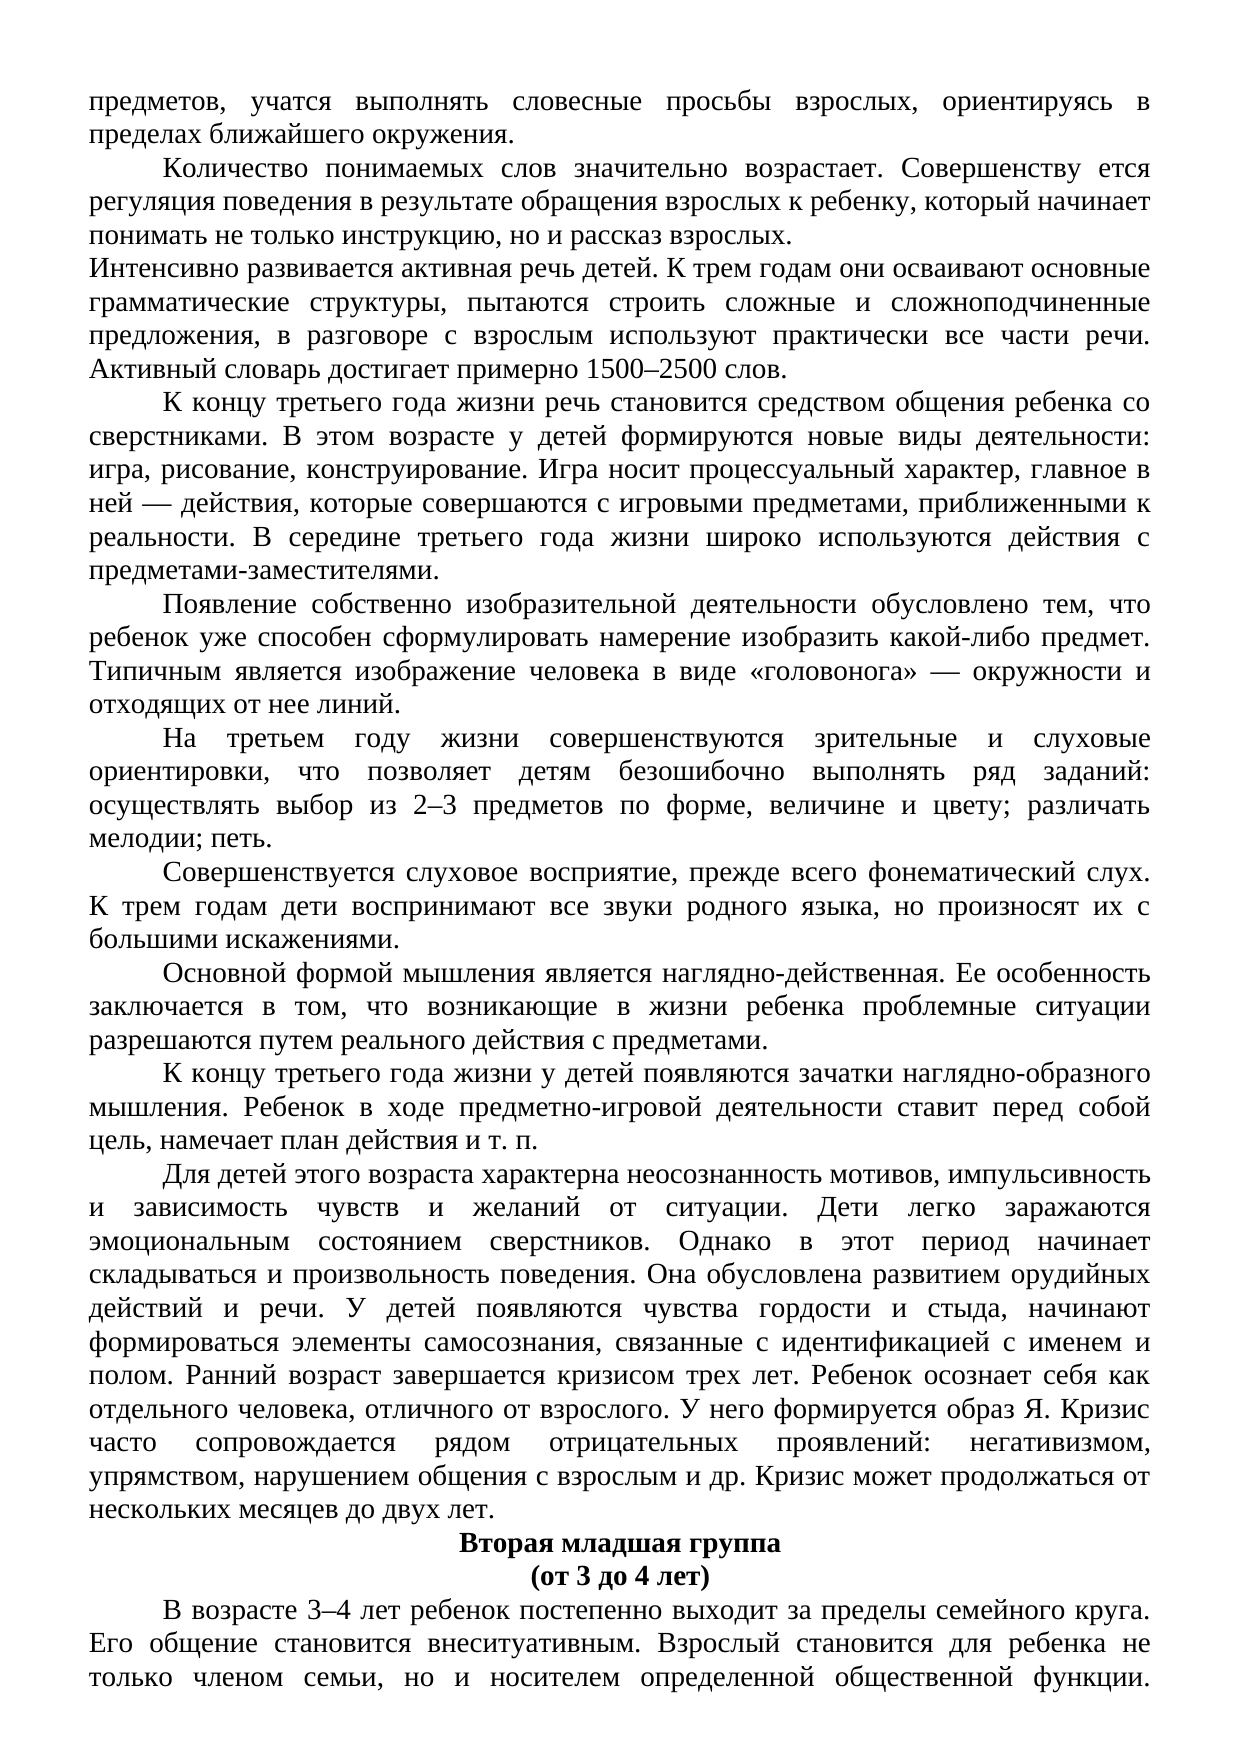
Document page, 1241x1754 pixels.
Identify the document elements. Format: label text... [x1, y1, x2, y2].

text Количество понимаемых слов значительно возрастает. Совершенству ется регуляция поведения в результате обращения взрослых к ребенку, который начинает понимать не только инструкцию, но и рассказ взрослых. [89, 150, 1152, 250]
text Совершенствуется слуховое восприятие, прежде всего фонематический слух. К трем годам дети воспринимают все звуки родного языка, но произносят их с большими искажениями. [89, 854, 1152, 955]
text На третьем году жизни совершенствуются зрительные и слуховые ориентировки, что позволяет детям безошибочно выполнять ряд заданий: осуществлять выбор из 2–3 предметов по форме, величине и цвету; различать мелодии; петь. [89, 720, 1152, 854]
text Интенсивно развивается активная речь детей. К трем годам они осваивают основные грамматические структуры, пытаются строить сложные и сложноподчиненные предложения, в разговоре с взрослым используют практически все части речи. Активный словарь достигает примерно 1500–2500 слов. [89, 250, 1152, 384]
text Вторая младшая группа [89, 1525, 1152, 1558]
text К концу третьего года жизни речь становится средством общения ребенка со сверстниками. В этом возрасте у детей формируются новые виды деятельности: игра, рисование, конструирование. Игра носит процессуальный характер, главное в ней — действия, которые совершаются с игровыми предметами, приближенными к реальности. В середине третьего года жизни широко используются действия с предметами-заместителями. [89, 384, 1152, 586]
text К концу третьего года жизни у детей появляются зачатки наглядно-образного мышления. Ребенок в ходе предметно-игровой деятельности ставит перед собой цель, намечает план действия и т. п. [89, 1055, 1152, 1156]
text Основной формой мышления является наглядно-действенная. Ее особенность заключается в том, что возникающие в жизни ребенка проблемные ситуации разрешаются путем реального действия с предметами. [89, 955, 1152, 1055]
text (от 3 до 4 лет) [89, 1558, 1152, 1592]
text Для детей этого возраста характерна неосознанность мотивов, импульсивность и зависимость чувств и желаний от ситуации. Дети легко заражаются эмоциональным состоянием сверстников. Однако в этот период начинает складываться и произвольность поведения. Она обусловлена развитием орудийных действий и речи. У детей появляются чувства гордости и стыда, начинают формироваться элементы самосознания, связанные с идентификацией с именем и полом. Ранний возраст завершается кризисом трех лет. Ребенок осознает себя как отдельного человека, отличного от взрослого. У него формируется образ Я. Кризис часто сопровождается рядом отрицательных проявлений: негативизмом, упрямством, нарушением общения с взрослым и др. Кризис может продолжаться от нескольких месяцев до двух лет. [89, 1156, 1152, 1525]
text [89, 1592, 1152, 1693]
text Появление собственно изобразительной деятельности обусловлено тем, что ребенок уже способен сформулировать намерение изобразить какой-либо предмет. Типичным является изображение человека в виде «головонога» — окружности и отходящих от нее линий. [89, 586, 1152, 720]
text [89, 83, 1152, 150]
